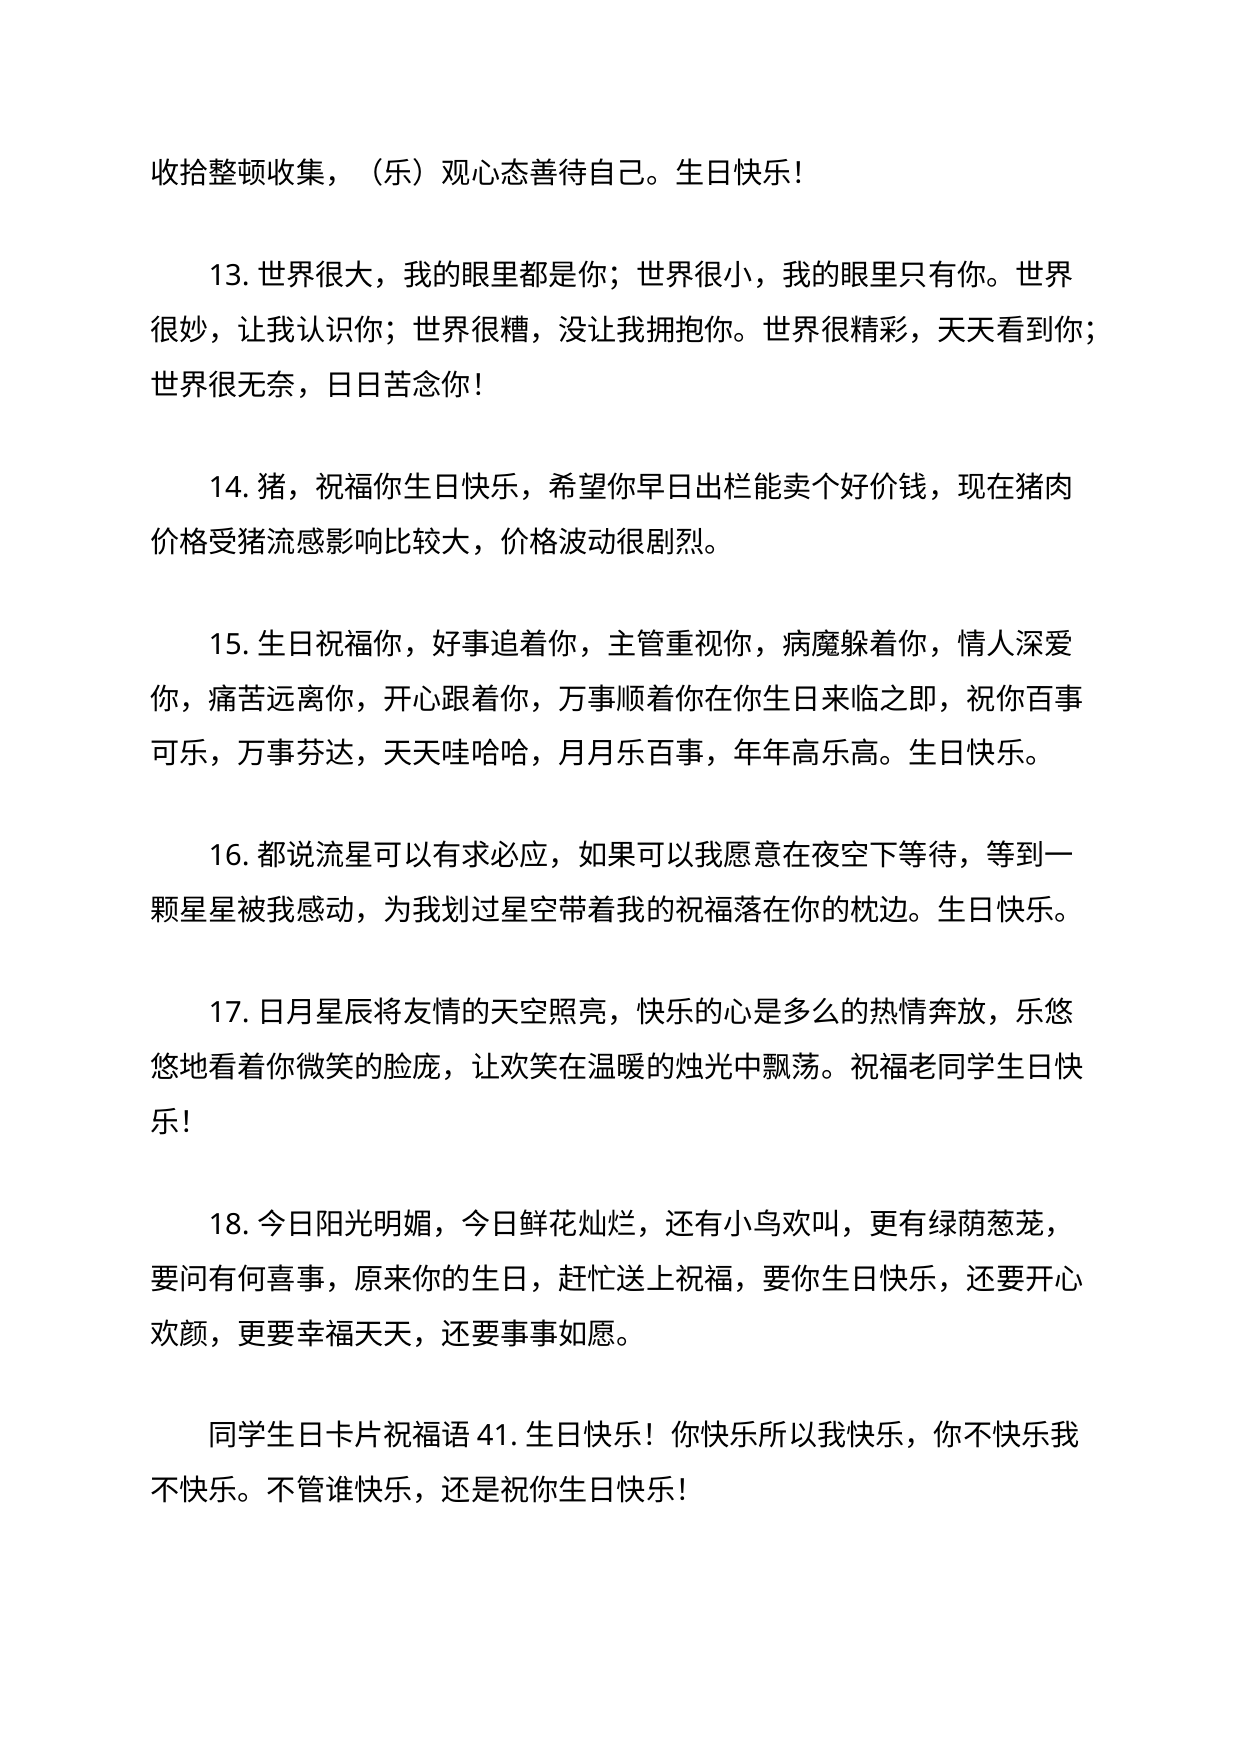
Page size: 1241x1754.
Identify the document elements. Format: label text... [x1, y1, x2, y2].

text 14. 猪，祝福你生日快乐，希望你早日出栏能卖个好价钱，现在猪肉价格受猪流感影响比较大，价格波动很剧烈。 [150, 463, 1090, 561]
text 16. 都说流星可以有求必应，如果可以我愿意在夜空下等待，等到一颗星星被我感动，为我划过星空带着我的祝福落在你的枕边。生日快乐。 [150, 832, 1090, 929]
text 17. 日月星辰将友情的天空照亮，快乐的心是多么的热情奔放，乐悠悠地看着你微笑的脸庞，让欢笑在温暖的烛光中飘荡。祝福老同学生日快乐！ [150, 989, 1090, 1141]
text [150, 150, 1090, 192]
text 同学生日卡片祝福语41. 生日快乐！你快乐所以我快乐，你不快乐我不快乐。不管谁快乐，还是祝你生日快乐！ [150, 1412, 1090, 1509]
text 15. 生日祝福你，好事追着你，主管重视你，病魔躲着你，情人深爱你，痛苦远离你，开心跟着你，万事顺着你在你生日来临之即，祝你百事可乐，万事芬达，天天哇哈哈，月月乐百事，年年高乐高。生日快乐。 [150, 620, 1090, 772]
text 13. 世界很大，我的眼里都是你；世界很小，我的眼里只有你。世界很妙，让我认识你；世界很糟，没让我拥抱你。世界很精彩，天天看到你；世界很无奈，日日苦念你！ [150, 252, 1090, 404]
text 18. 今日阳光明媚，今日鲜花灿烂，还有小鸟欢叫，更有绿荫葱茏，要问有何喜事，原来你的生日，赶忙送上祝福，要你生日快乐，还要开心欢颜，更要幸福天天，还要事事如愿。 [150, 1200, 1090, 1352]
